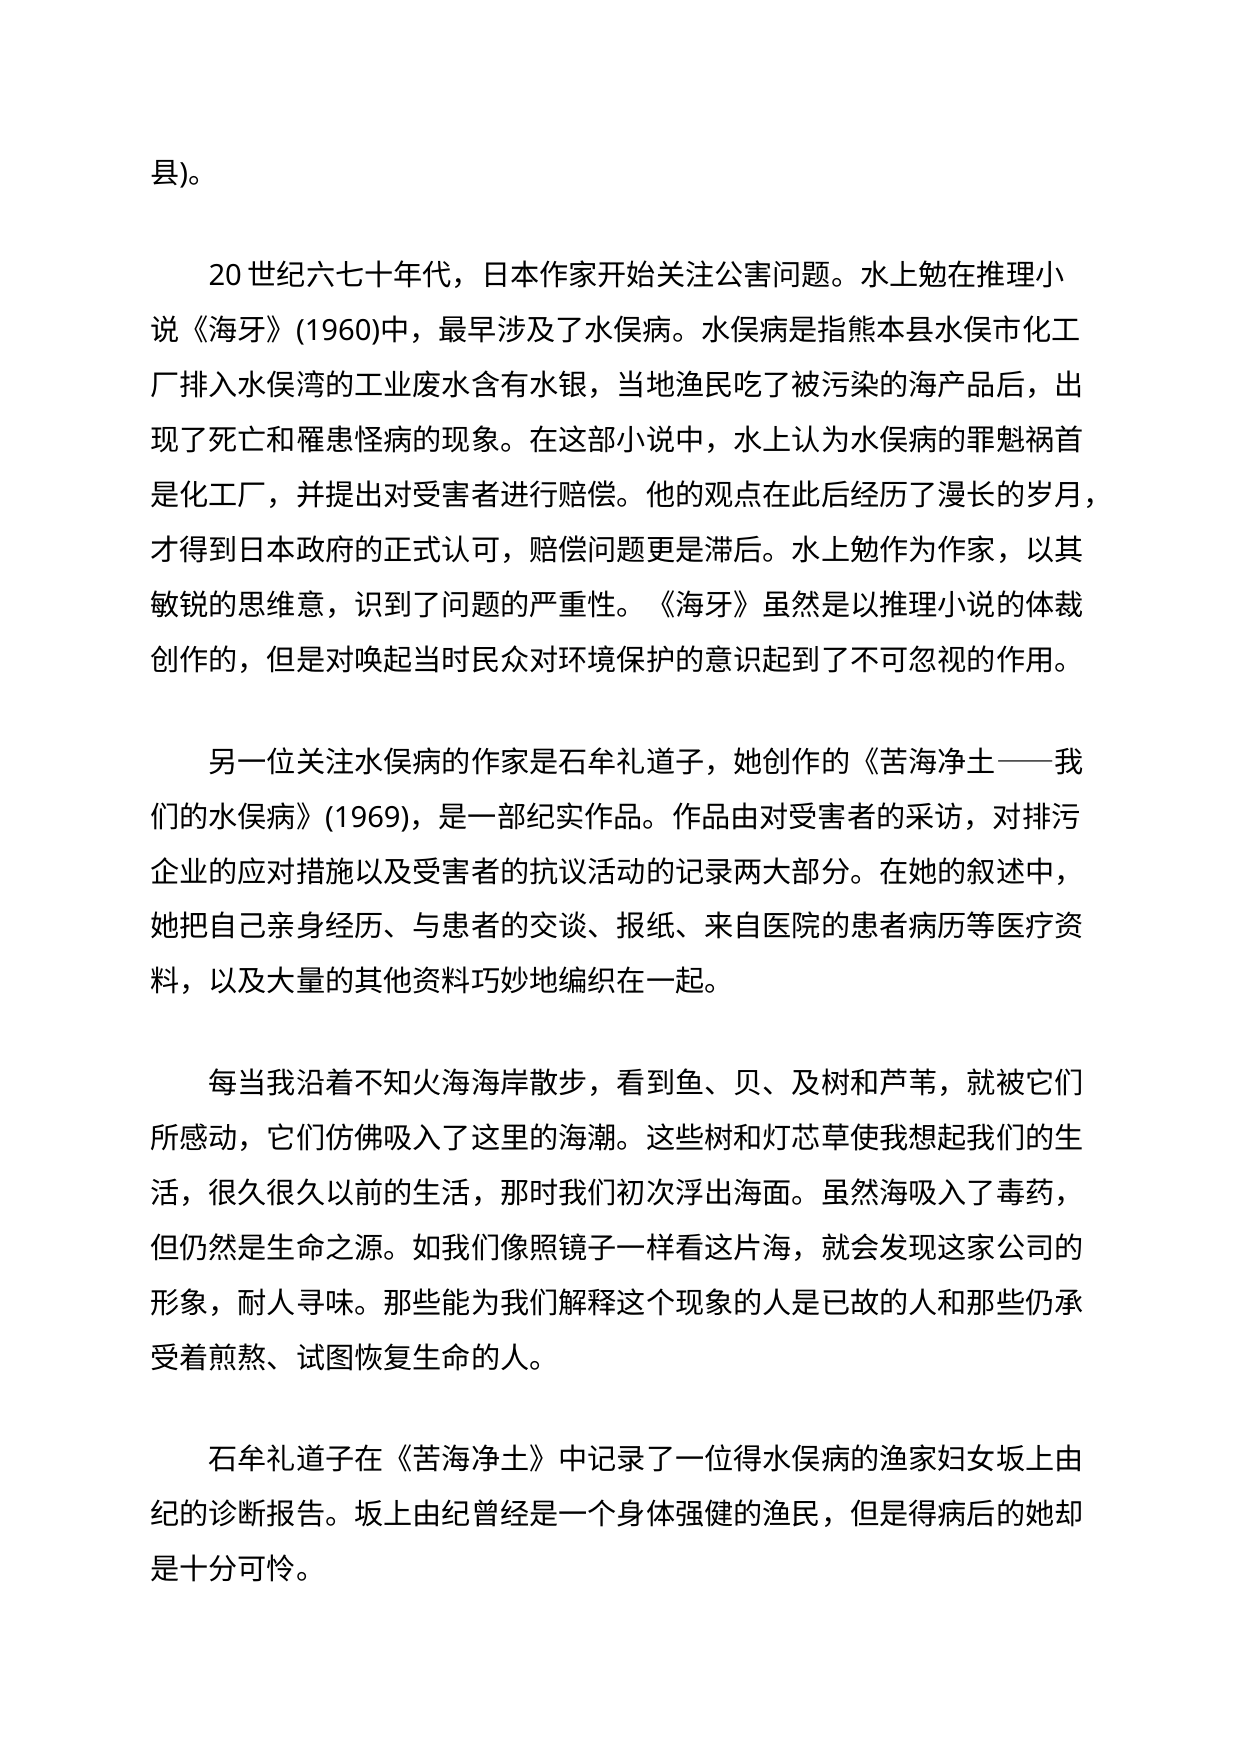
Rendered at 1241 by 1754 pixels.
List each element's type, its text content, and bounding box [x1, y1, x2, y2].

text 另一位关注水俣病的作家是石牟礼道子，她创作的《苦海净土――我们的水俣病》(1969)，是一部纪实作品。作品由对受害者的采访，对排污企业的应对措施以及受害者的抗议活动的记录两大部分。在她的叙述中，她把自己亲身经历、与患者的交谈、报纸、来自医院的患者病历等医疗资料，以及大量的其他资料巧妙地编织在一起。 [150, 738, 1090, 1000]
text 石牟礼道子在《苦海净土》中记录了一位得水俣病的渔家妇女坂上由纪的诊断报告。坂上由纪曾经是一个身体强健的渔民，但是得病后的她却是十分可怜。 [150, 1436, 1090, 1588]
text 20世纪六七十年代，日本作家开始关注公害问题。水上勉在推理小说《海牙》(1960)中，最早涉及了水俣病。水俣病是指熊本县水俣市化工厂排入水俣湾的工业废水含有水银，当地渔民吃了被污染的海产品后，出现了死亡和罹患怪病的现象。在这部小说中，水上认为水俣病的罪魁祸首是化工厂，并提出对受害者进行赔偿。他的观点在此后经历了漫长的岁月，才得到日本政府的正式认可，赔偿问题更是滞后。水上勉作为作家，以其敏锐的思维意，识到了问题的严重性。《海牙》虽然是以推理小说的体裁创作的，但是对唤起当时民众对环境保护的意识起到了不可忽视的作用。 [150, 252, 1090, 679]
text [150, 150, 1090, 192]
text 每当我沿着不知火海海岸散步，看到鱼、贝、及树和芦苇，就被它们所感动，它们仿佛吸入了这里的海潮。这些树和灯芯草使我想起我们的生活，很久很久以前的生活，那时我们初次浮出海面。虽然海吸入了毒药，但仍然是生命之源。如我们像照镜子一样看这片海，就会发现这家公司的形象，耐人寻味。那些能为我们解释这个现象的人是已故的人和那些仍承受着煎熬、试图恢复生命的人。 [150, 1060, 1090, 1376]
